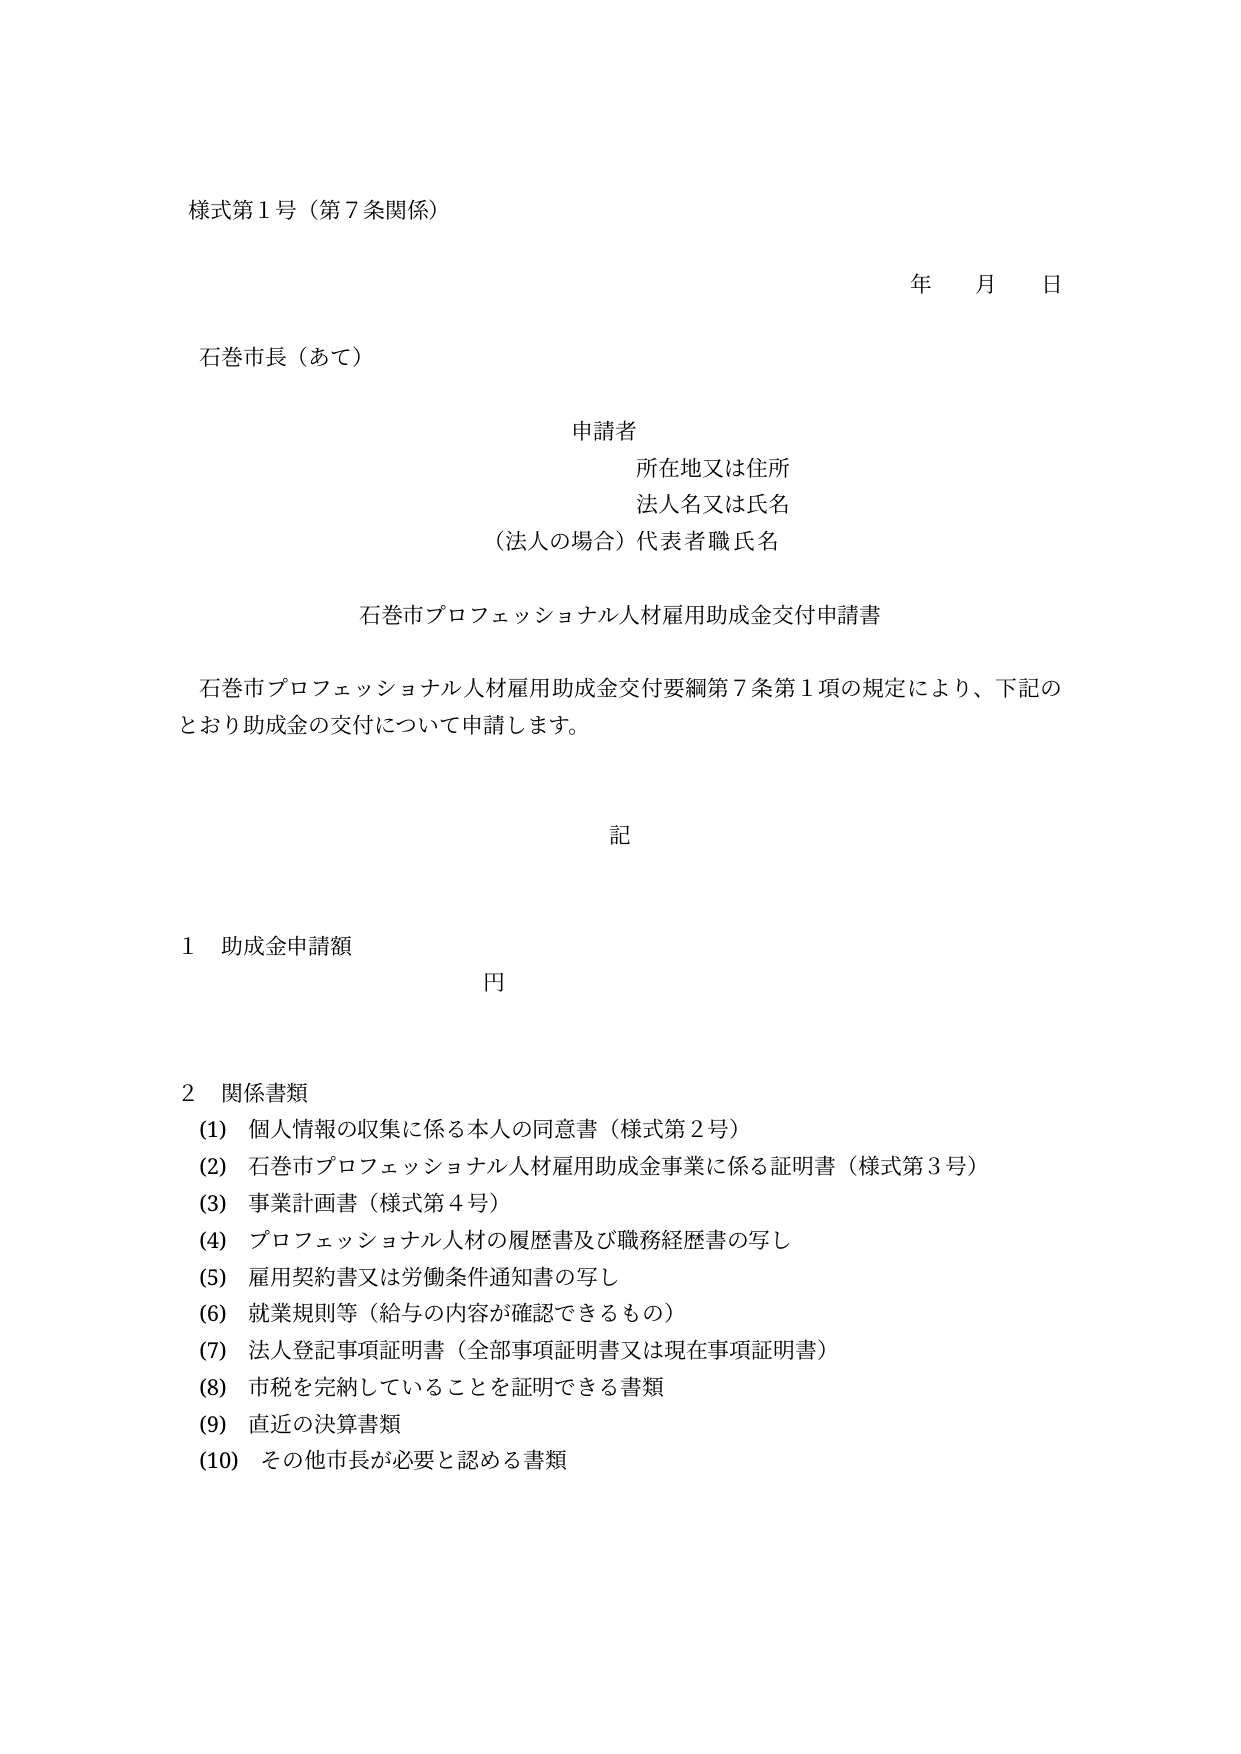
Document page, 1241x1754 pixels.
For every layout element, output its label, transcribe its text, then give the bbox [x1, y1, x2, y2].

text 石巻市プロフェッショナル人材雇用助成金交付申請書 [177, 595, 1063, 632]
text 申請者 [177, 411, 1063, 448]
text 法人名又は氏名 [177, 485, 1063, 522]
text 様式第１号（第７条関係） [177, 191, 1063, 228]
text (1) 個人情報の収集に係る本人の同意書（様式第２号） [177, 1110, 1063, 1147]
text (6) 就業規則等（給与の内容が確認できるもの） [177, 1294, 1063, 1331]
text １ 助成金申請額 [177, 926, 1063, 963]
text 年 月 日 [177, 264, 1063, 301]
text 記 [177, 816, 1063, 853]
text 所在地又は住所 [177, 448, 1063, 485]
text 石巻市プロフェッショナル人材雇用助成金交付要綱第７条第１項の規定により、下記のとおり助成金の交付について申請します。 [177, 669, 1063, 742]
text 石巻市長（あて） [177, 338, 1063, 375]
text (10) その他市長が必要と認める書類 [177, 1441, 1063, 1478]
text （法人の場合）代表者職氏名 [177, 522, 1063, 558]
text (7) 法人登記事項証明書（全部事項証明書又は現在事項証明書） [177, 1331, 1063, 1367]
text (5) 雇用契約書又は労働条件通知書の写し [177, 1257, 1063, 1294]
text (3) 事業計画書（様式第４号） [177, 1184, 1063, 1220]
text 円 [199, 963, 1063, 1000]
text (8) 市税を完納していることを証明できる書類 [177, 1367, 1063, 1404]
text (9) 直近の決算書類 [177, 1404, 1063, 1441]
text (4) プロフェッショナル人材の履歴書及び職務経歴書の写し [177, 1220, 1063, 1257]
text (2) 石巻市プロフェッショナル人材雇用助成金事業に係る証明書（様式第３号） [177, 1147, 1063, 1184]
text ２ 関係書類 [177, 1073, 1063, 1110]
